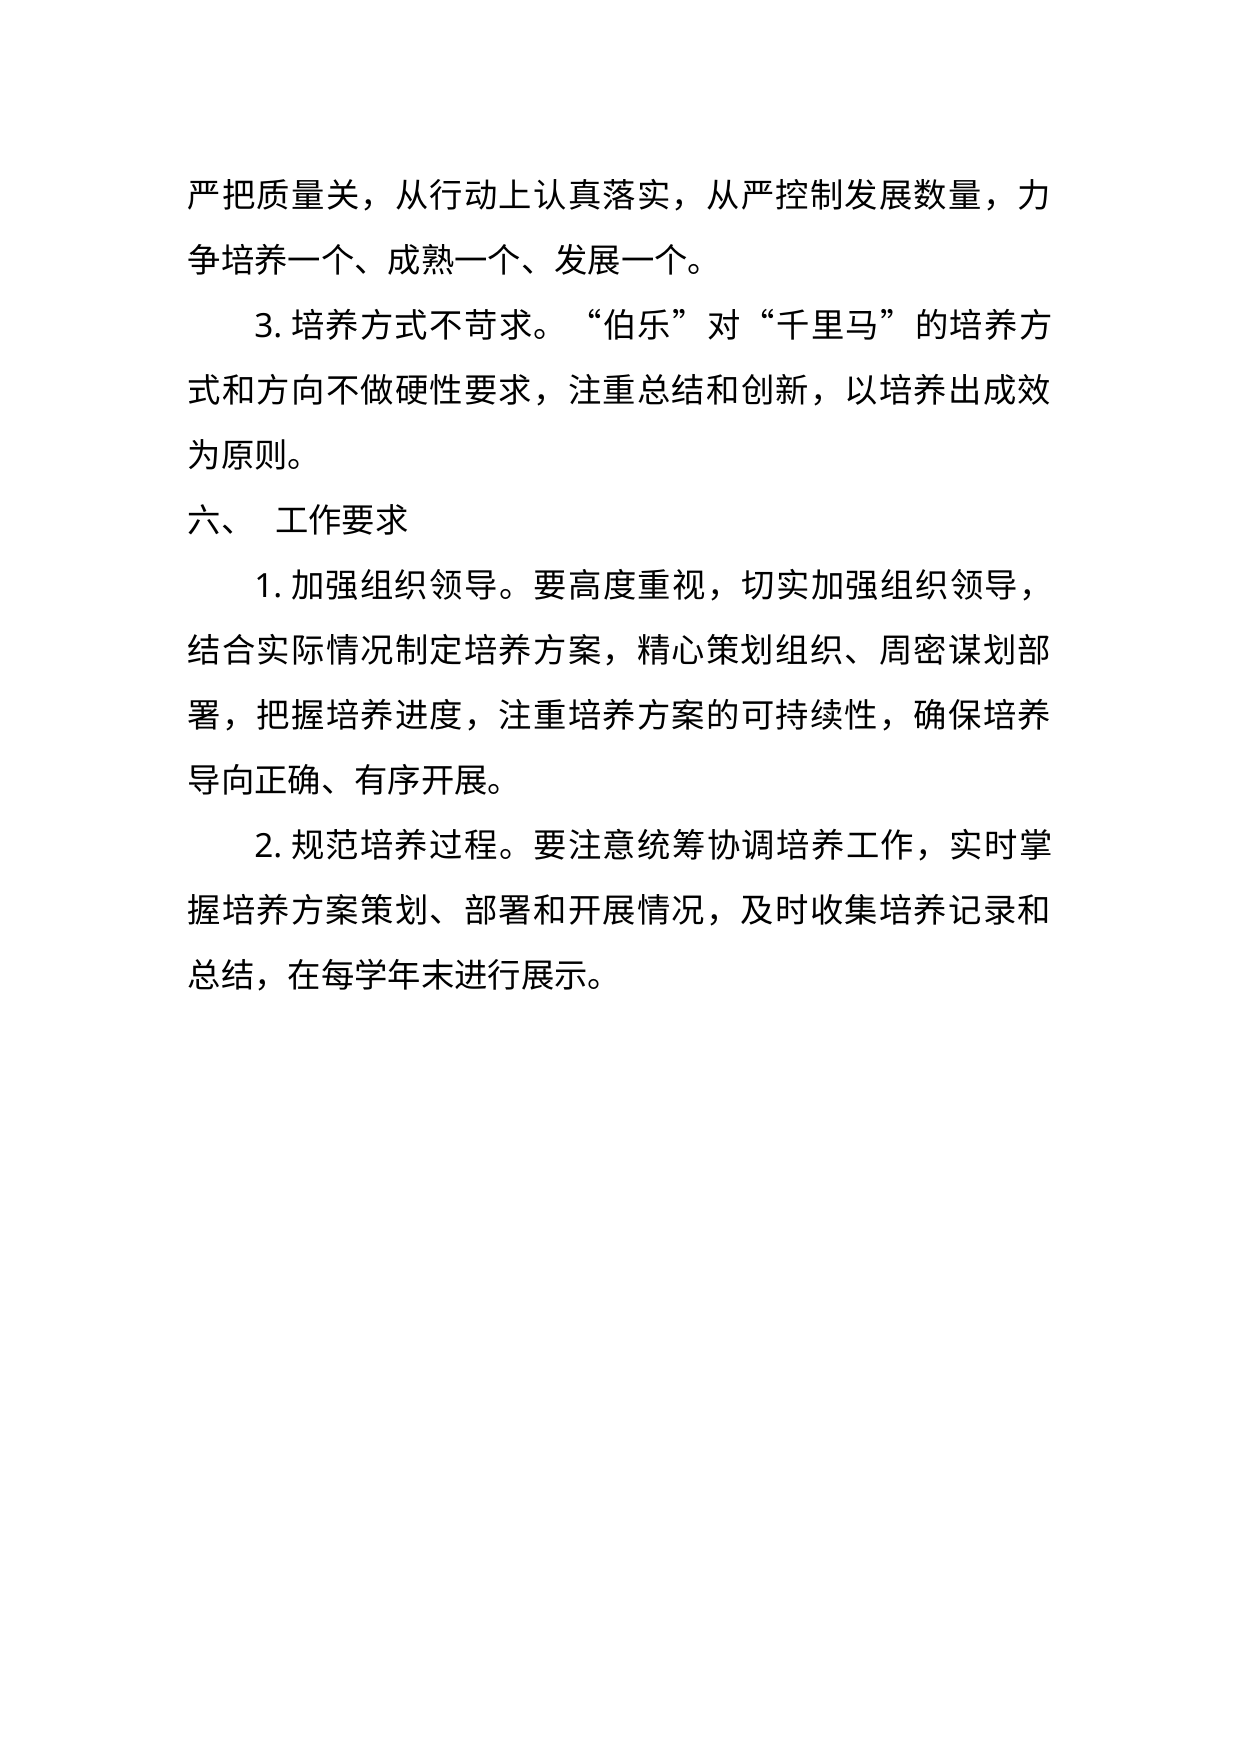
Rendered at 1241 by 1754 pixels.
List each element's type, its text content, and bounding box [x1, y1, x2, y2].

list 规范培养过程。要注意统筹协调培养工作，实时掌握培养方案策划、部署和开展情况，及时收集培养记录和总结，在每学年末进行展示。 [187, 810, 1053, 1005]
list 工作要求 [187, 485, 1053, 550]
list 培养方式不苛求。“伯乐”对“千里马”的培养方式和方向不做硬性要求，注重总结和创新，以培养出成效为原则。 [187, 290, 1053, 485]
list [187, 160, 1053, 290]
list 加强组织领导。要高度重视，切实加强组织领导，结合实际情况制定培养方案，精心策划组织、周密谋划部署，把握培养进度，注重培养方案的可持续性，确保培养导向正确、有序开展。 [187, 550, 1053, 810]
